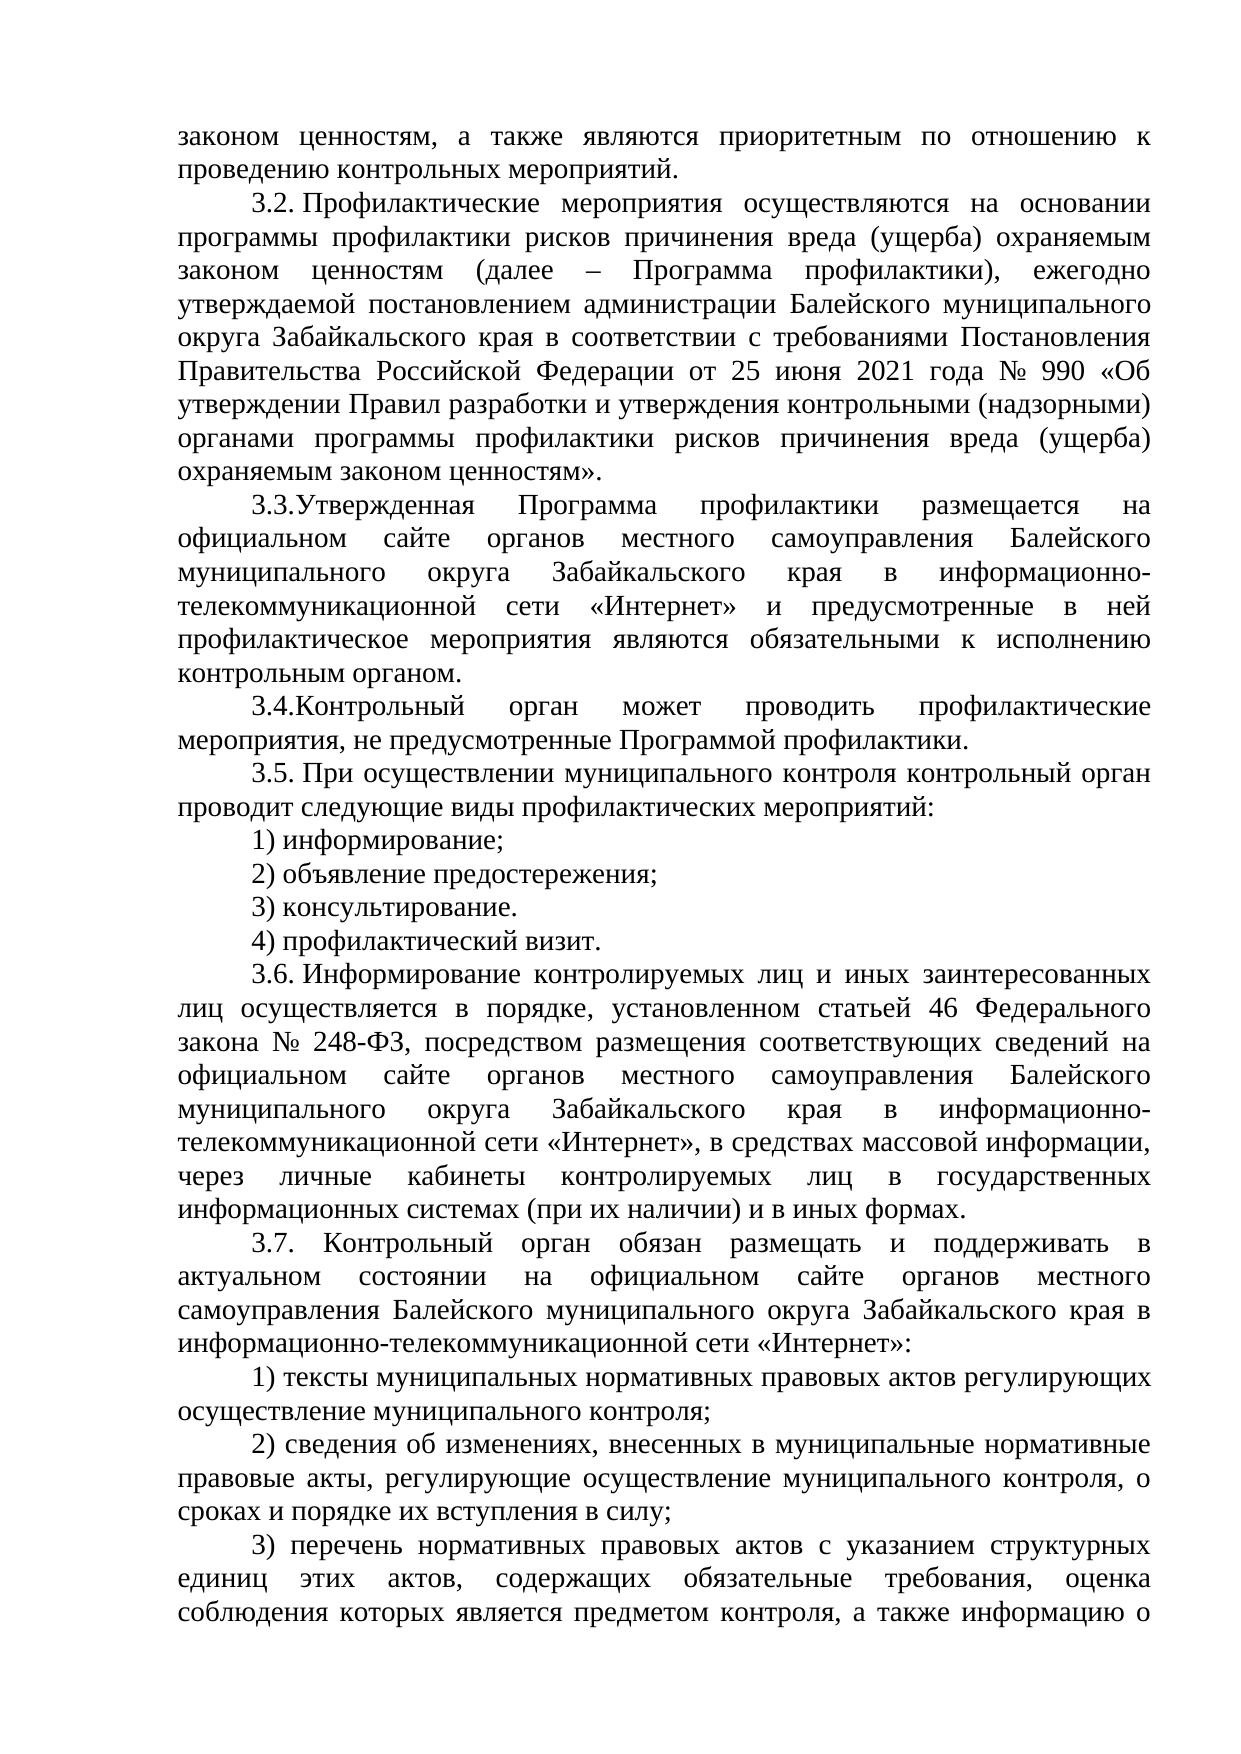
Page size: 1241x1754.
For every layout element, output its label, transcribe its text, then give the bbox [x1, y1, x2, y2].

list 3.5. При осуществлении муниципального контроля контрольный орган проводит следующие виды профилактических мероприятий: [177, 755, 1152, 822]
text 2) сведения об изменениях, внесенных в муниципальные нормативные правовые акты, регулирующие осуществление муниципального контроля, о сроках и порядке их вступления в силу; [177, 1426, 1152, 1527]
text 2) объявление предостережения; [177, 856, 1152, 889]
text 3.6. Информирование контролируемых лиц и иных заинтересованных лиц осуществляется в порядке, установленном статьей 46 Федерального закона № 248-ФЗ, посредством размещения соответствующих сведений на официальном сайте органов местного самоуправления Балейского муниципального округа Забайкальского края в информационно-телекоммуникационной сети «Интернет», в средствах массовой информации, через личные кабинеты контролируемых лиц в государственных информационных системах (при их наличии) и в иных формах. [177, 957, 1152, 1225]
text 4) профилактический визит. [177, 923, 1152, 957]
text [177, 1527, 1152, 1627]
text 3) консультирование. [177, 889, 1152, 923]
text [177, 118, 1152, 185]
text 1) тексты муниципальных нормативных правовых актов регулирующих осуществление муниципального контроля; [177, 1359, 1152, 1426]
text 3.3.Утвержденная Программа профилактики размещается на официальном сайте органов местного самоуправления Балейского муниципального округа Забайкальского края в информационно-телекоммуникационной сети «Интернет» и предусмотренные в ней профилактическое мероприятия являются обязательными к исполнению контрольным органом. [177, 487, 1152, 688]
text 3.2. Профилактические мероприятия осуществляются на основании программы профилактики рисков причинения вреда (ущерба) охраняемым законом ценностям (далее – Программа профилактики), ежегодно утверждаемой постановлением администрации Балейского муниципального округа Забайкальского края в соответствии с требованиями Постановления Правительства Российской Федерации от 25 июня 2021 года № 990 «Об утверждении Правил разработки и утверждения контрольными (надзорными) органами программы профилактики рисков причинения вреда (ущерба) охраняемым законом ценностям». [177, 185, 1152, 487]
text 1) информирование; [177, 822, 1152, 856]
text 3.4.Контрольный орган может проводить профилактические мероприятия, не предусмотренные Программой профилактики. [177, 688, 1152, 755]
text 3.7. Контрольный орган обязан размещать и поддерживать в актуальном состоянии на официальном сайте органов местного самоуправления Балейского муниципального округа Забайкальского края в информационно-телекоммуникационной сети «Интернет»: [177, 1225, 1152, 1359]
